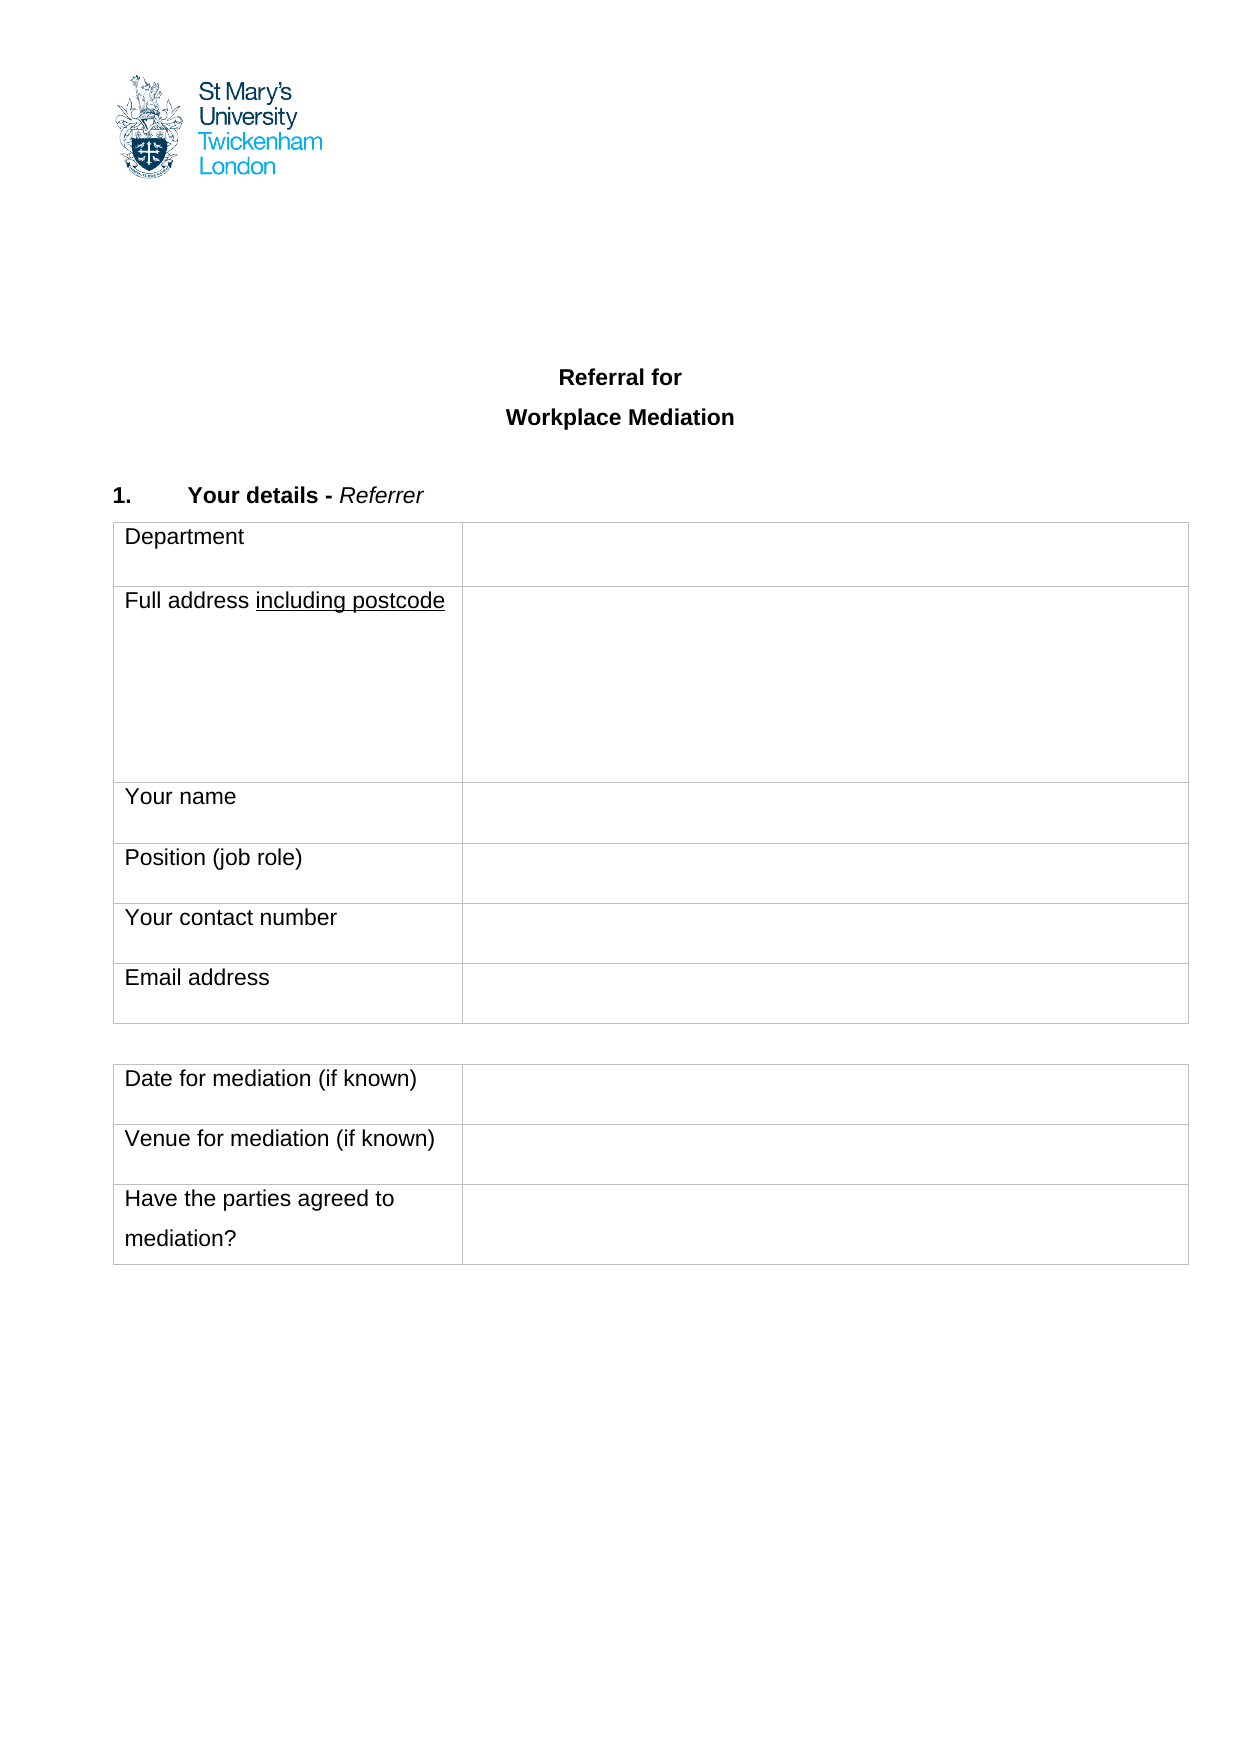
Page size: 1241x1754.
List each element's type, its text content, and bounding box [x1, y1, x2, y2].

table_header Department [114, 523, 462, 586]
table_cell [463, 904, 1188, 963]
table_header Date for mediation (if known) [114, 1065, 462, 1124]
table_cell [463, 964, 1188, 1023]
table_header [463, 1065, 1188, 1124]
table_cell [463, 783, 1188, 842]
picture [112, 73, 325, 181]
table_cell [463, 1125, 1188, 1184]
table_cell Your contact number [114, 904, 462, 963]
table_cell Venue for mediation (if known) [114, 1125, 462, 1184]
table_cell Full address including postcode [114, 587, 462, 782]
table_cell [463, 844, 1188, 903]
table_cell [463, 1185, 1188, 1264]
table_cell Your name [114, 783, 462, 842]
text Referral for [112, 364, 1128, 390]
table_cell Position (job role) [114, 844, 462, 903]
table_cell [463, 587, 1188, 782]
text 1. Your details - Referrer [112, 482, 1128, 509]
table_cell Email address [114, 964, 462, 1023]
table_cell Have the parties agreed to mediation? [114, 1185, 462, 1264]
text Workplace Mediation [112, 403, 1128, 430]
table_header [463, 523, 1188, 586]
